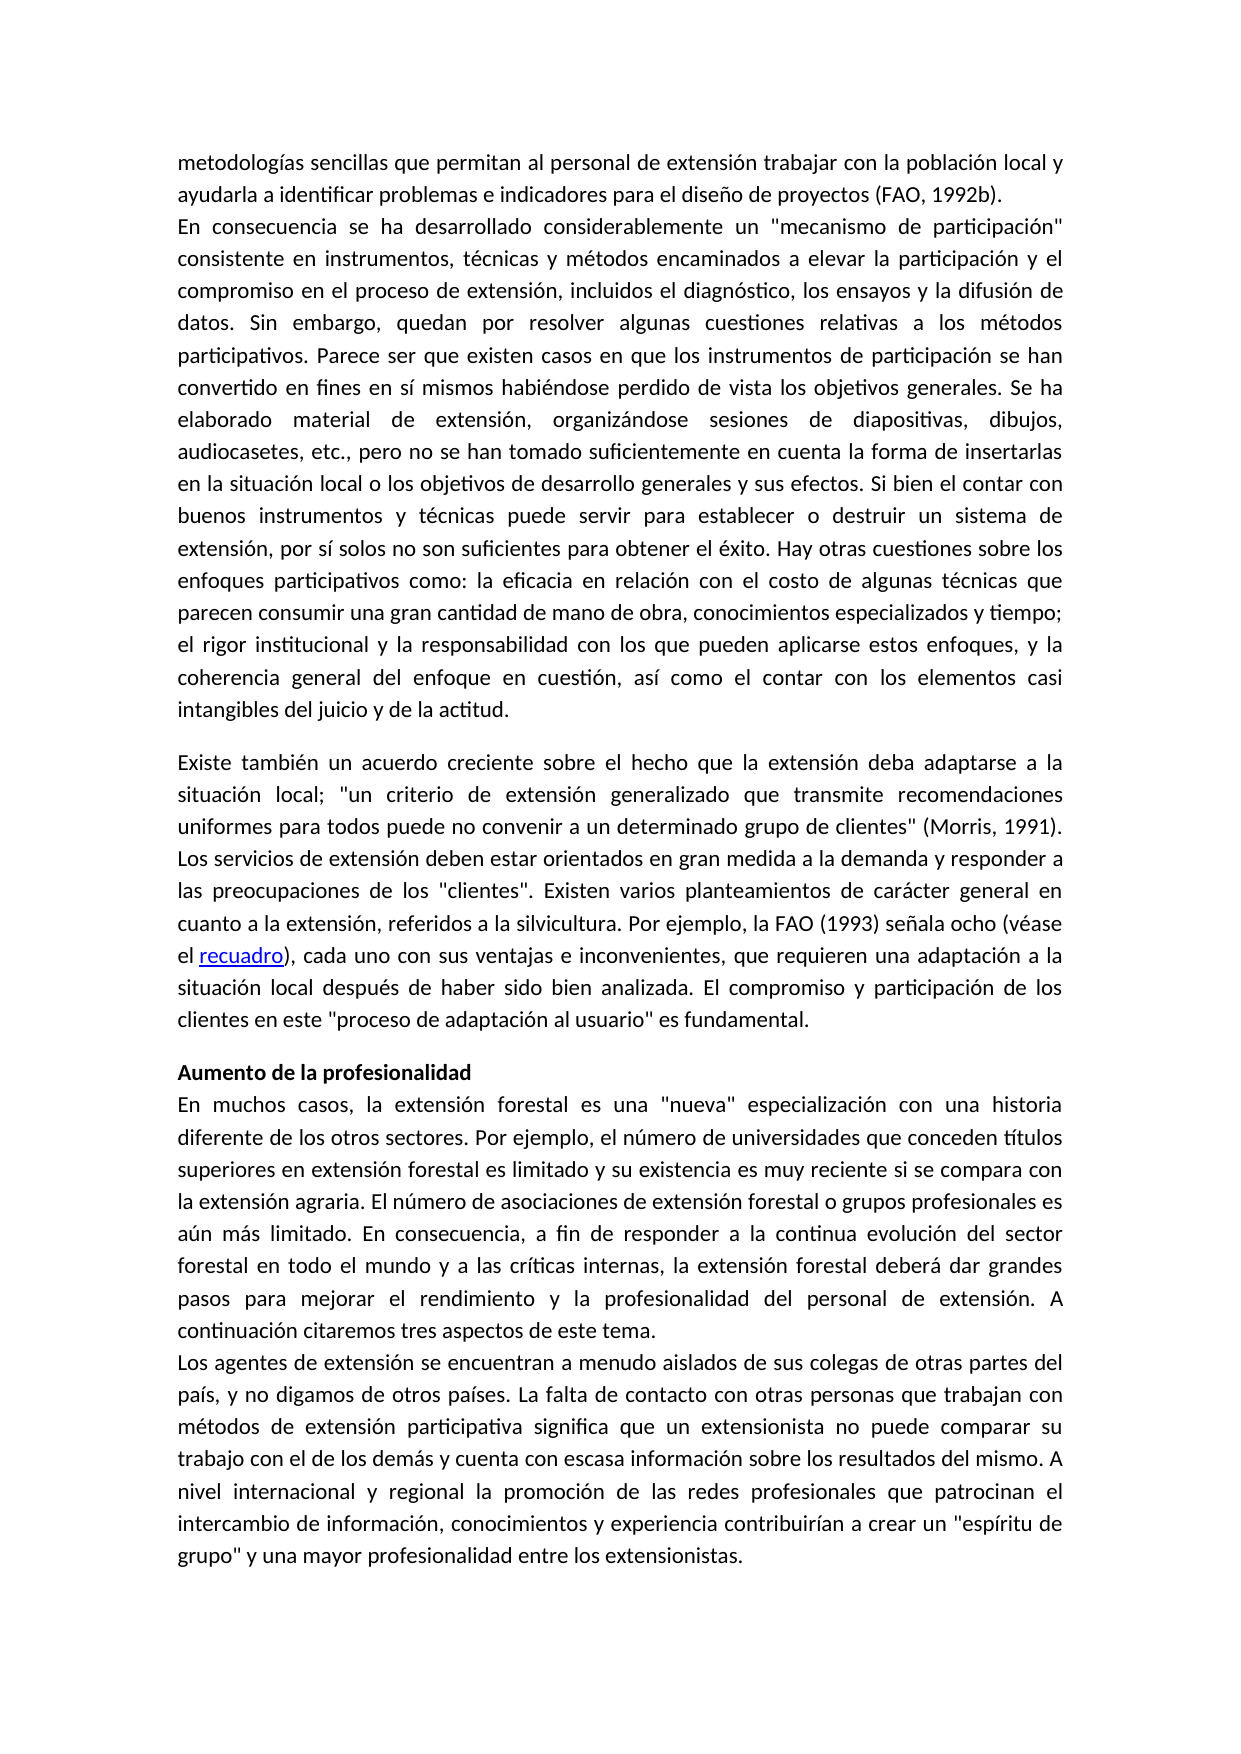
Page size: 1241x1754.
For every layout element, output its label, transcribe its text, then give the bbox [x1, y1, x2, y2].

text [177, 148, 1063, 208]
text Los agentes de extensión se encuentran a menudo aislados de sus colegas de otras partes del país, y no digamos de otros países. La falta de contacto con otras personas que trabajan con métodos de extensión participativa significa que un extensionista no puede comparar su trabajo con el de los demás y cuenta con escasa información sobre los resultados del mismo. A nivel internacional y regional la promoción de las redes profesionales que patrocinan el intercambio de información, conocimientos y experiencia contribuirían a crear un "espíritu de grupo" y una mayor profesionalidad entre los extensionistas. [177, 1348, 1063, 1569]
text En consecuencia se ha desarrollado considerablemente un "mecanismo de participación" consistente en instrumentos, técnicas y métodos encaminados a elevar la participación y el compromiso en el proceso de extensión, incluidos el diagnóstico, los ensayos y la difusión de datos. Sin embargo, quedan por resolver algunas cuestiones relativas a los métodos participativos. Parece ser que existen casos en que los instrumentos de participación se han convertido en fines en sí mismos habiéndose perdido de vista los objetivos generales. Se ha elaborado material de extensión, organizándose sesiones de diapositivas, dibujos, audiocasetes, etc., pero no se han tomado suficientemente en cuenta la forma de insertarlas en la situación local o los objetivos de desarrollo generales y sus efectos. Si bien el contar con buenos instrumentos y técnicas puede servir para establecer o destruir un sistema de extensión, por sí solos no son suficientes para obtener el éxito. Hay otras cuestiones sobre los enfoques participativos como: la eficacia en relación con el costo de algunas técnicas que parecen consumir una gran cantidad de mano de obra, conocimientos especializados y tiempo; el rigor institucional y la responsabilidad con los que pueden aplicarse estos enfoques, y la coherencia general del enfoque en cuestión, así como el contar con los elementos casi intangibles del juicio y de la actitud. [177, 212, 1063, 723]
text Aumento de la profesionalidad [177, 1058, 1063, 1086]
text Existe también un acuerdo creciente sobre el hecho que la extensión deba adaptarse a la situación local; "un criterio de extensión generalizado que transmite recomendaciones uniformes para todos puede no convenir a un determinado grupo de clientes" (Morris, 1991). Los servicios de extensión deben estar orientados en gran medida a la demanda y responder a las preocupaciones de los "clientes". Existen varios planteamientos de carácter general en cuanto a la extensión, referidos a la silvicultura. Por ejemplo, la FAO (1993) señala ocho (véase el recuadro), cada uno con sus ventajas e inconvenientes, que requieren una adaptación a la situación local después de haber sido bien analizada. El compromiso y participación de los clientes en este "proceso de adaptación al usuario" es fundamental. [177, 748, 1063, 1033]
text En muchos casos, la extensión forestal es una "nueva" especialización con una historia diferente de los otros sectores. Por ejemplo, el número de universidades que conceden títulos superiores en extensión forestal es limitado y su existencia es muy reciente si se compara con la extensión agraria. El número de asociaciones de extensión forestal o grupos profesionales es aún más limitado. En consecuencia, a fin de responder a la continua evolución del sector forestal en todo el mundo y a las críticas internas, la extensión forestal deberá dar grandes pasos para mejorar el rendimiento y la profesionalidad del personal de extensión. A continuación citaremos tres aspectos de este tema. [177, 1091, 1063, 1344]
